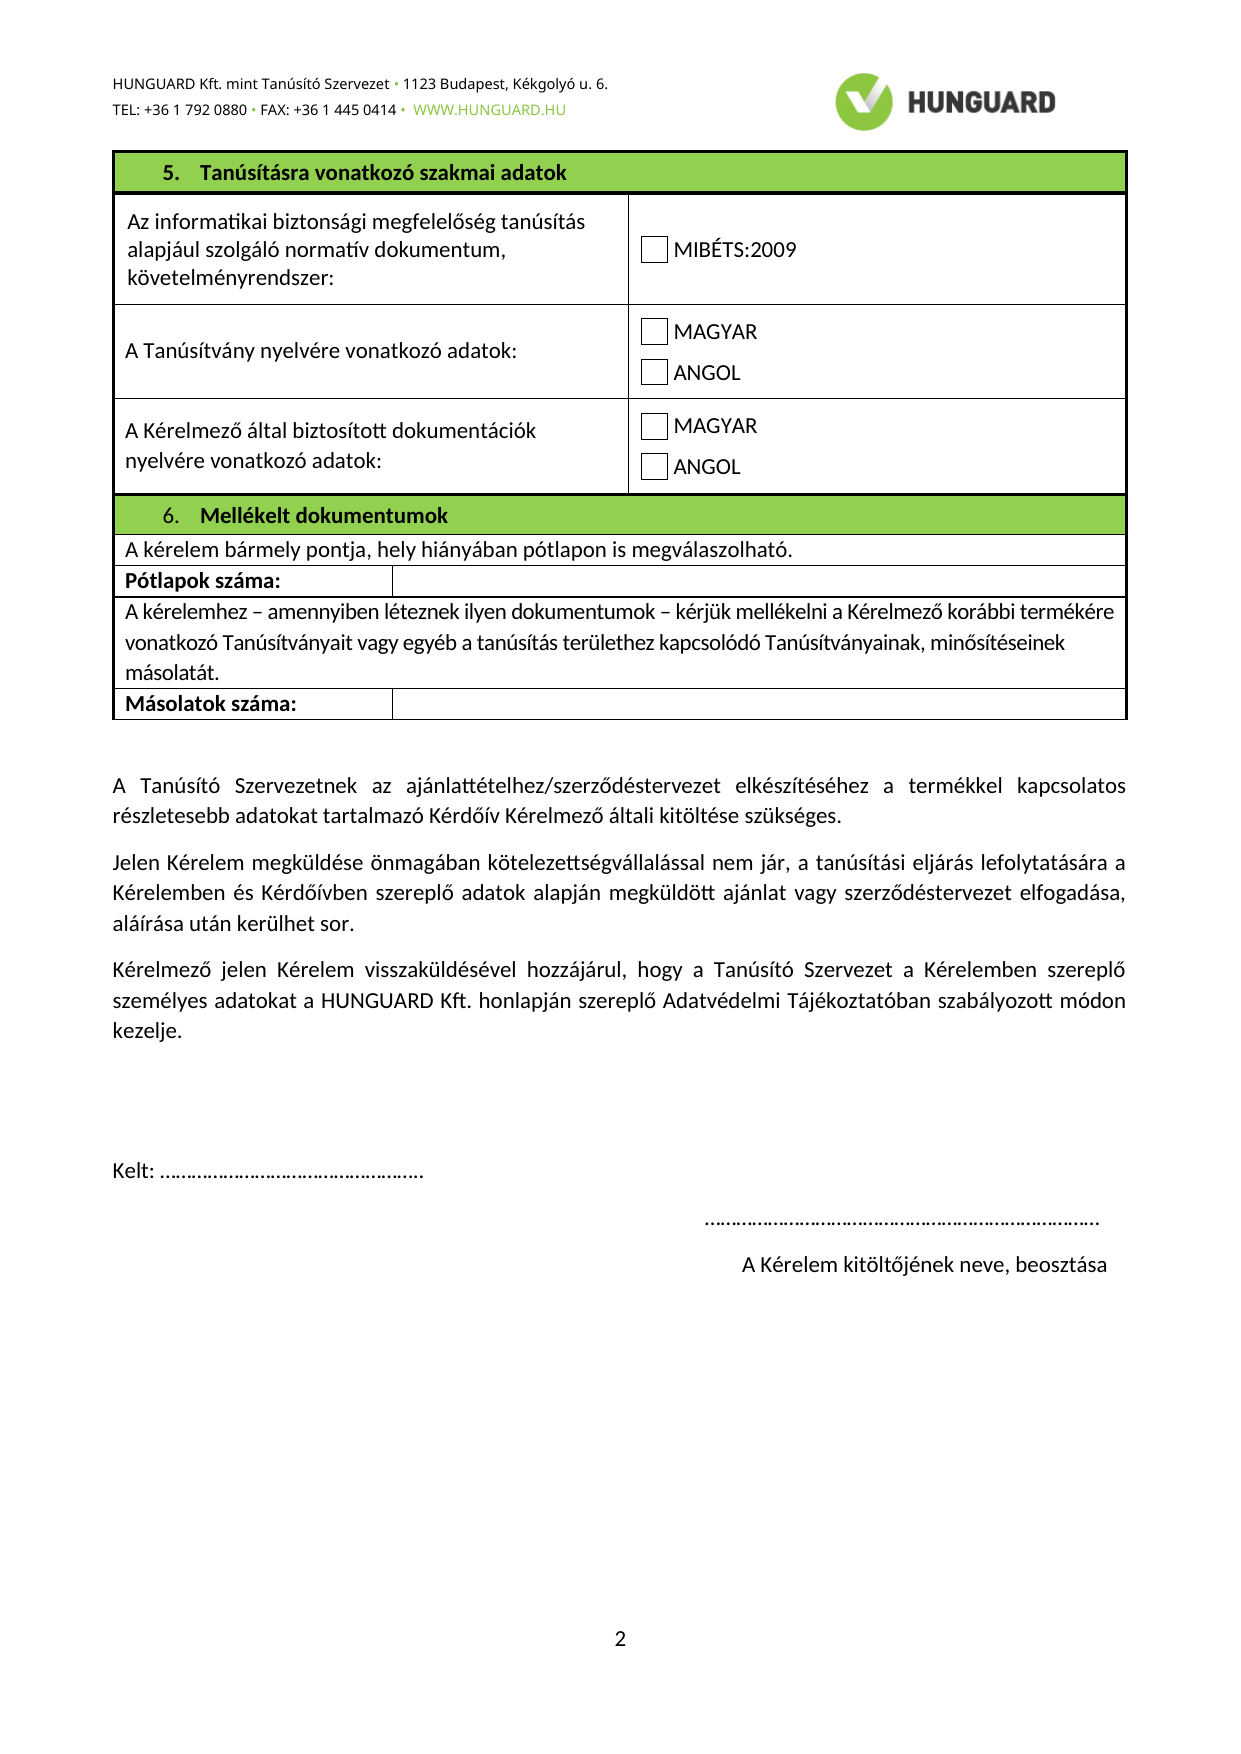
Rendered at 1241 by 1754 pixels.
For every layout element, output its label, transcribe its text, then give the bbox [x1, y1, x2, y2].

table_cell A kérelem bármely pontja, hely hiányában pótlapon is megválaszolható. [115, 535, 1125, 565]
table_cell MIBÉTS:2009 [629, 195, 1125, 303]
table_cell Tanúsításra vonatkozó szakmai adatok [115, 153, 1125, 191]
table_cell A kérelemhez – amennyiben léteznek ilyen dokumentumok – kérjük mellékelni a Kérelmező korábbi termékére vonatkozó Tanúsítványait vagy egyéb a tanúsítás területhez kapcsolódó Tanúsítványainak, minősítéseinek másolatát. [115, 598, 1125, 688]
table_cell [393, 566, 1125, 596]
table_cell A Tanúsítvány nyelvére vonatkozó adatok: [115, 305, 628, 398]
text A Kérelem kitöltőjének neve, beosztása [112, 1250, 1128, 1278]
table_cell A Kérelmező által biztosított dokumentációk nyelvére vonatkozó adatok: [115, 399, 628, 493]
table_cell [393, 689, 1125, 719]
text A Tanúsító Szervezetnek az ajánlattételhez/szerződéstervezet elkészítéséhez a termékkel kapcsolatos részletesebb adatokat tartalmazó Kérdőív Kérelmező általi kitöltése szükséges. [112, 771, 1128, 829]
table_cell MAGYAR ANGOL [629, 399, 1125, 493]
text Jelen Kérelem megküldése önmagában kötelezettségvállalással nem jár, a tanúsítási eljárás lefolytatására a Kérelemben és Kérdőívben szereplő adatok alapján megküldött ajánlat vagy szerződéstervezet elfogadása, aláírása után kerülhet sor. [112, 848, 1128, 937]
table_cell Pótlapok száma: [115, 566, 392, 596]
table_cell Másolatok száma: [115, 689, 392, 719]
text ………………………………………………………………… [112, 1203, 1128, 1231]
table_cell Mellékelt dokumentumok [115, 496, 1125, 534]
text Kérelmező jelen Kérelem visszaküldésével hozzájárul, hogy a Tanúsító Szervezet a Kérelemben szereplő személyes adatokat a HUNGUARD Kft. honlapján szereplő Adatvédelmi Tájékoztatóban szabályozott módon kezelje. [112, 956, 1128, 1044]
text Kelt: ………………………………………….. [112, 1157, 1128, 1184]
table_cell MAGYAR ANGOL [629, 305, 1125, 398]
table_cell Az informatikai biztonsági megfelelőség tanúsítás alapjául szolgáló normatív dokumentum, követelményrendszer: [115, 195, 628, 303]
